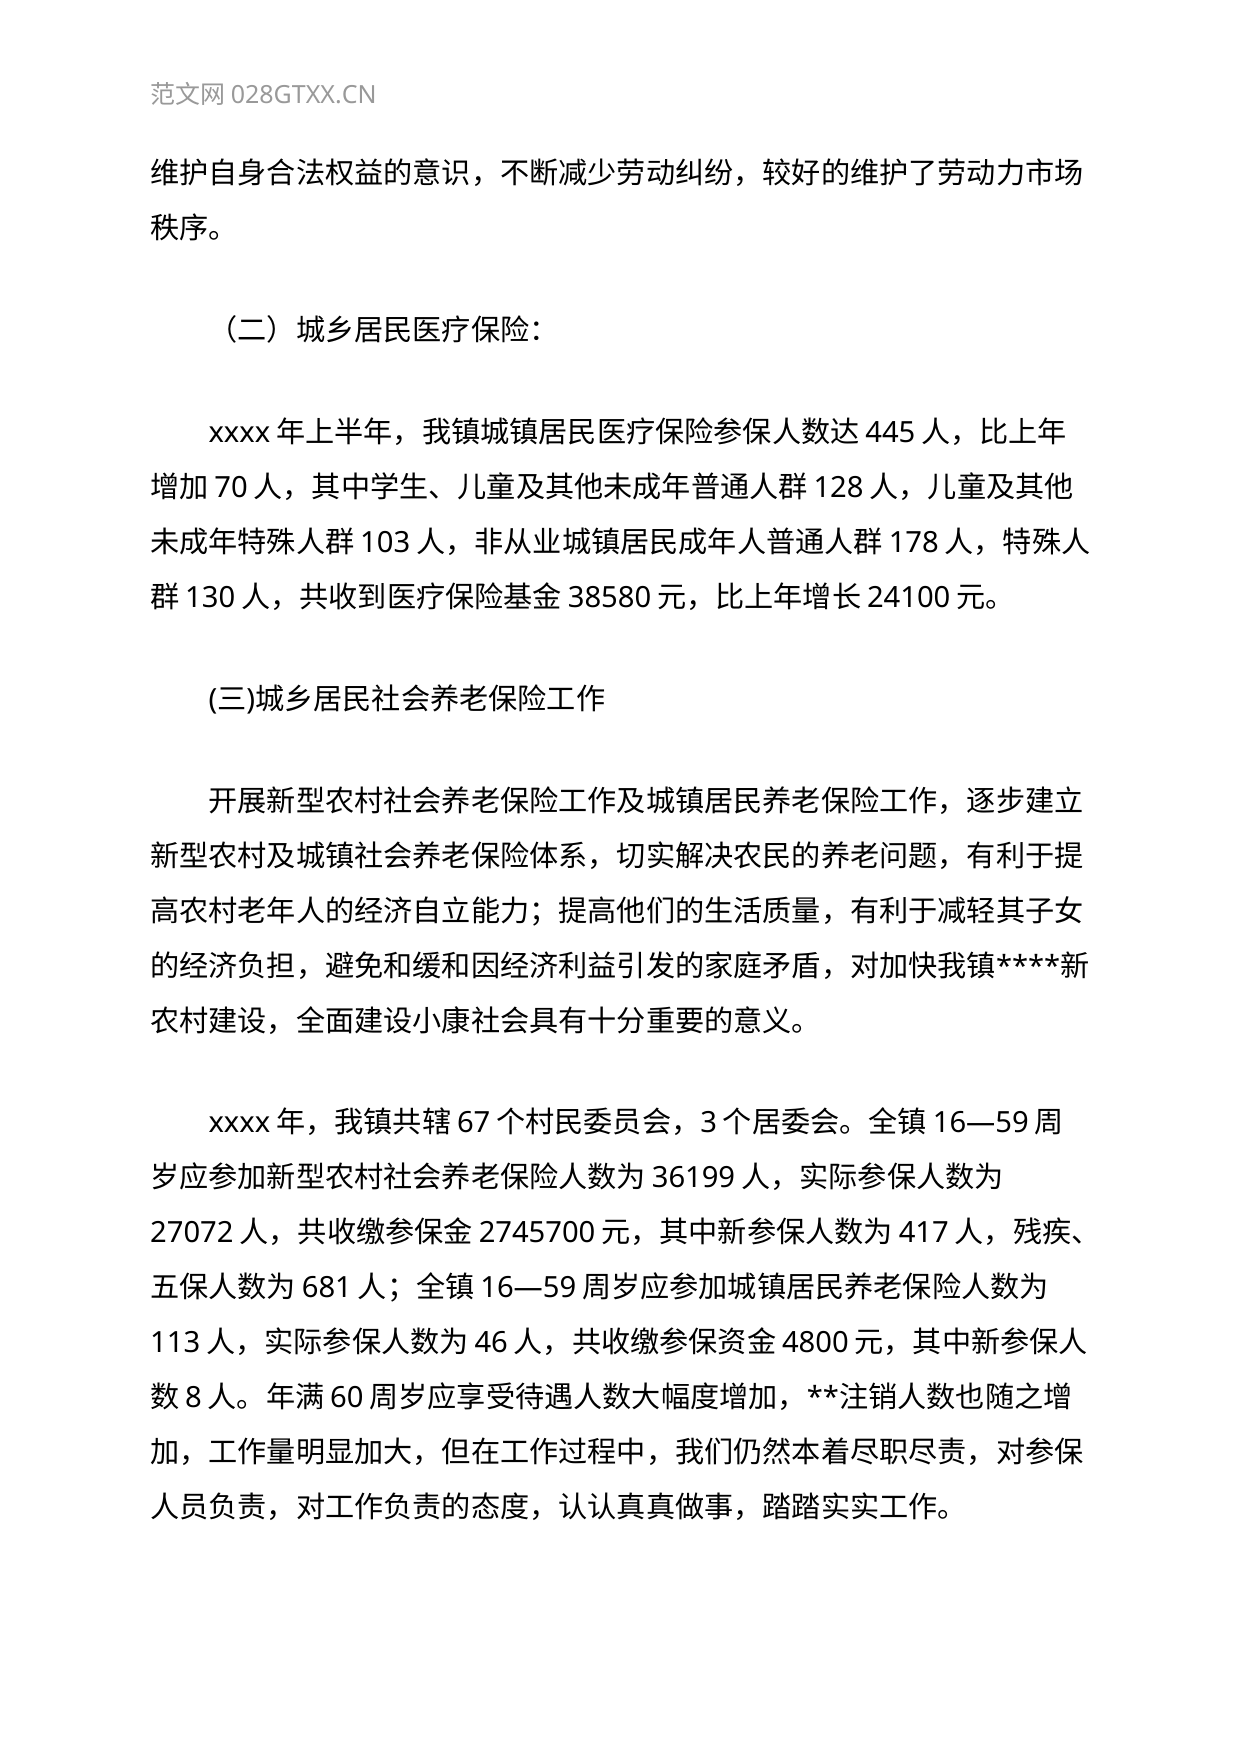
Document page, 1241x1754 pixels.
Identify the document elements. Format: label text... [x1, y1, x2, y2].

text 开展新型农村社会养老保险工作及城镇居民养老保险工作，逐步建立新型农村及城镇社会养老保险体系，切实解决农民的养老问题，有利于提高农村老年人的经济自立能力；提高他们的生活质量，有利于减轻其子女的经济负担，避免和缓和因经济利益引发的家庭矛盾，对加快我镇****新农村建设，全面建设小康社会具有十分重要的意义。 [150, 777, 1090, 1039]
text (三)城乡居民社会养老保险工作 [150, 675, 1090, 718]
text （二）城乡居民医疗保险： [150, 307, 1090, 349]
text xxxx年上半年，我镇城镇居民医疗保险参保人数达445人，比上年增加70人，其中学生、儿童及其他未成年普通人群128人，儿童及其他未成年特殊人群103人，非从业城镇居民成年人普通人群178人，特殊人群130人，共收到医疗保险基金38580元，比上年增长24100元。 [150, 408, 1090, 616]
text xxxx年，我镇共辖67个村民委员会，3个居委会。全镇16―59周岁应参加新型农村社会养老保险人数为36199人，实际参保人数为27072人，共收缴参保金2745700元，其中新参保人数为417人，残疾、五保人数为681人；全镇16―59周岁应参加城镇居民养老保险人数为113人，实际参保人数为46人，共收缴参保资金4800元，其中新参保人数8人。年满60周岁应享受待遇人数大幅度增加，**注销人数也随之增加，工作量明显加大，但在工作过程中，我们仍然本着尽职尽责，对参保人员负责，对工作负责的态度，认认真真做事，踏踏实实工作。 [150, 1099, 1090, 1526]
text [150, 150, 1090, 247]
